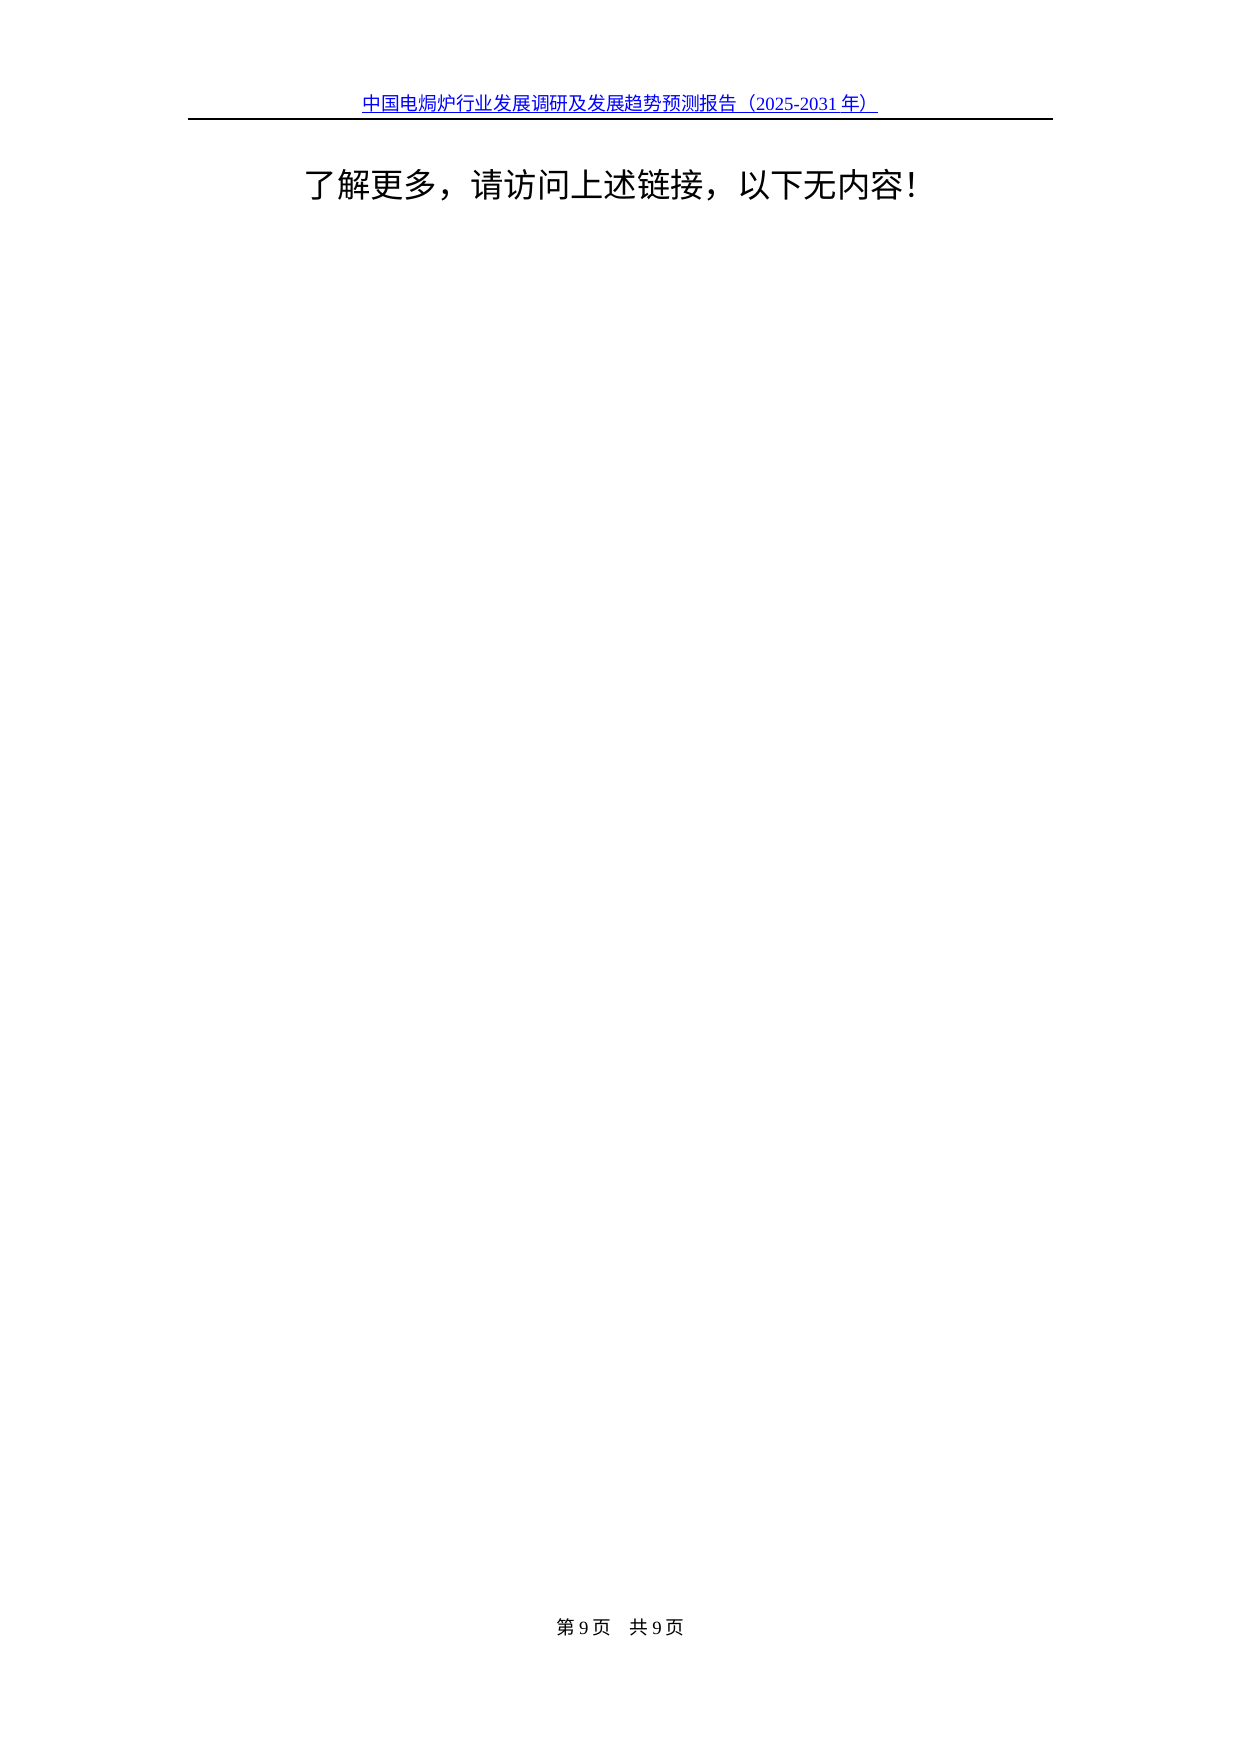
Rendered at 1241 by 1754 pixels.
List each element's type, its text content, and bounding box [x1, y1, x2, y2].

title 了解更多，请访问上述链接，以下无内容！ [187, 150, 1053, 215]
